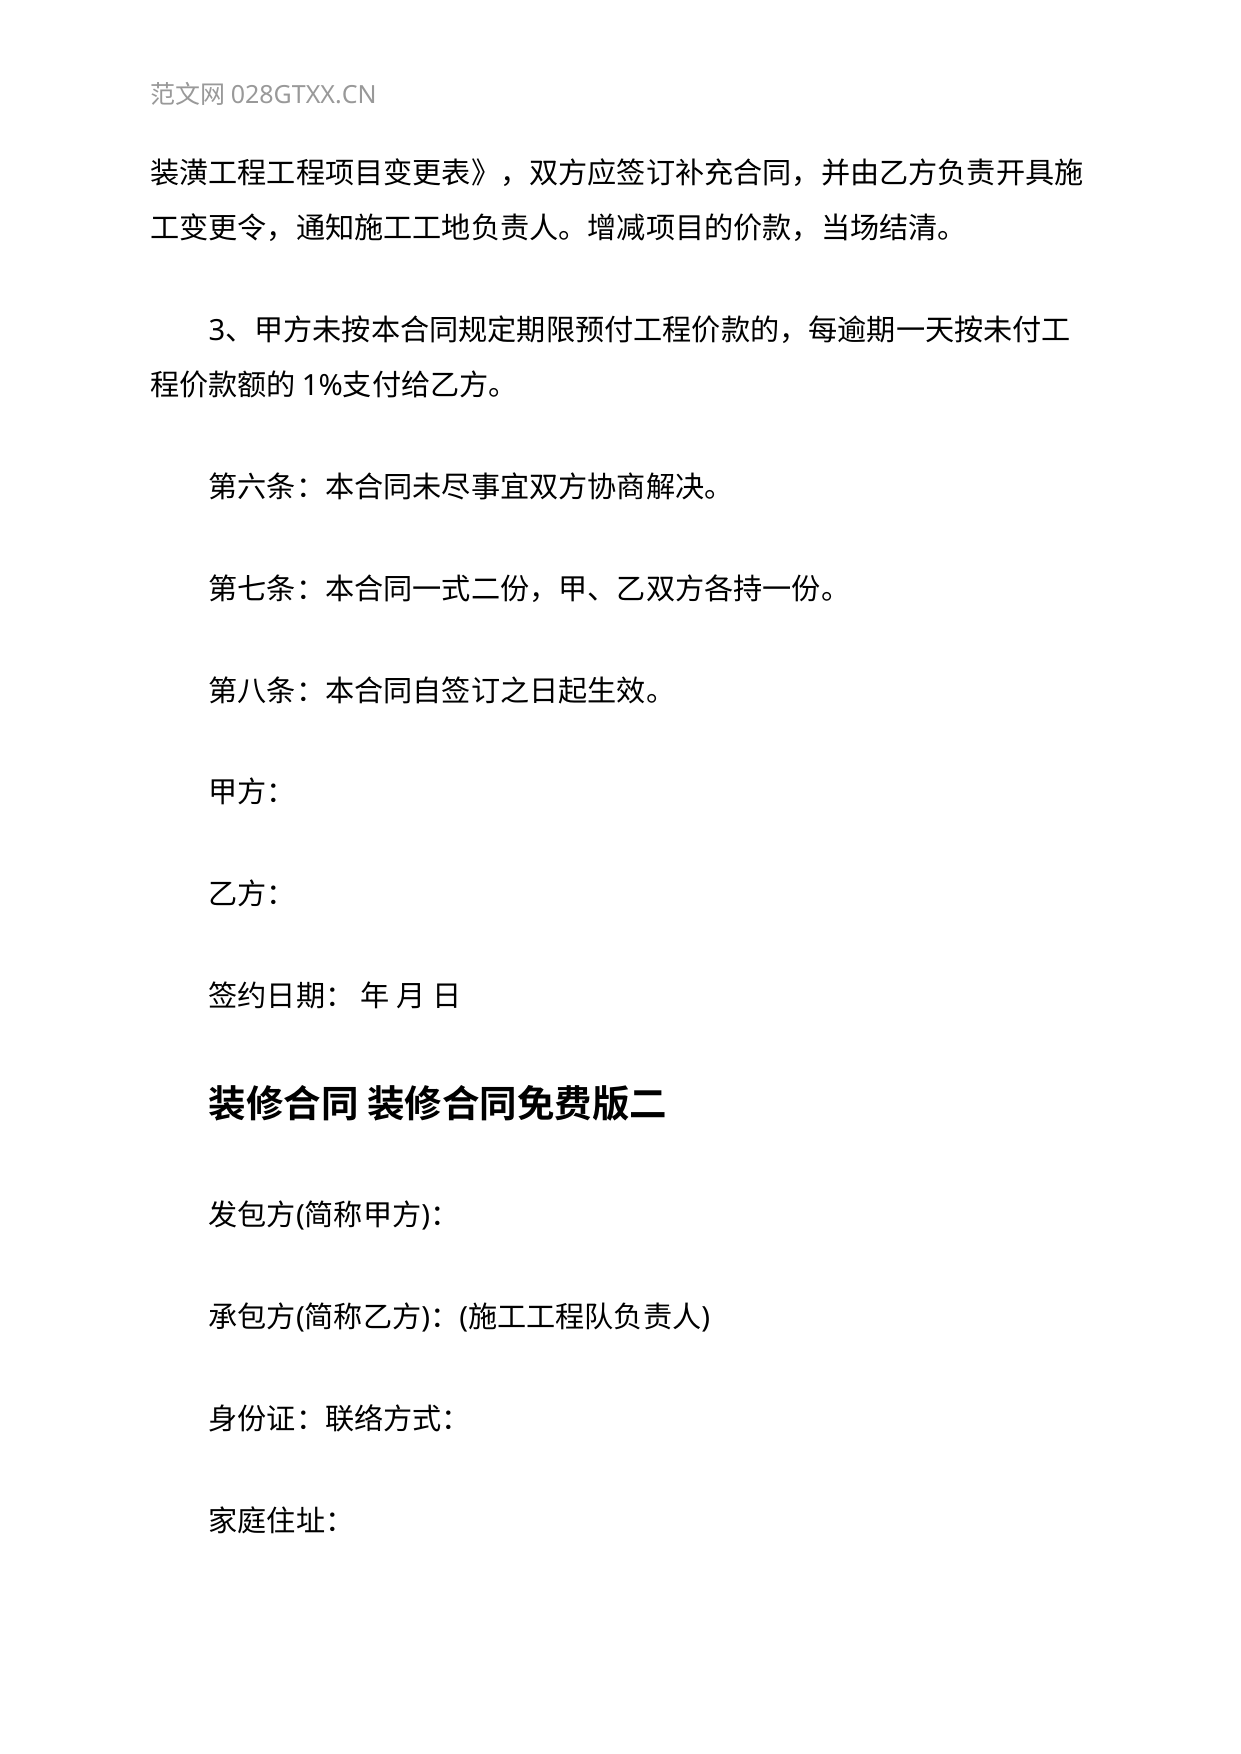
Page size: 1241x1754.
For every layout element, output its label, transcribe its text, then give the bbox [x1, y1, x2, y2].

text 签约日期： 年 月 日 [150, 972, 1090, 1015]
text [150, 150, 1090, 247]
text 身份证：联络方式： [150, 1396, 1090, 1438]
text 第六条：本合同未尽事宜双方协商解决。 [150, 464, 1090, 506]
text 甲方： [150, 769, 1090, 811]
text 家庭住址： [150, 1497, 1090, 1540]
text 第七条：本合同一式二份，甲、乙双方各持一份。 [150, 565, 1090, 608]
text 第八条：本合同自签订之日起生效。 [150, 667, 1090, 709]
text 装修合同 装修合同免费版二 [150, 1074, 1090, 1128]
text 乙方： [150, 871, 1090, 913]
text 发包方(简称甲方)： [150, 1192, 1090, 1234]
text 承包方(简称乙方)：(施工工程队负责人) [150, 1294, 1090, 1336]
text 3、甲方未按本合同规定期限预付工程价款的，每逾期一天按未付工程价款额的1%支付给乙方。 [150, 307, 1090, 404]
